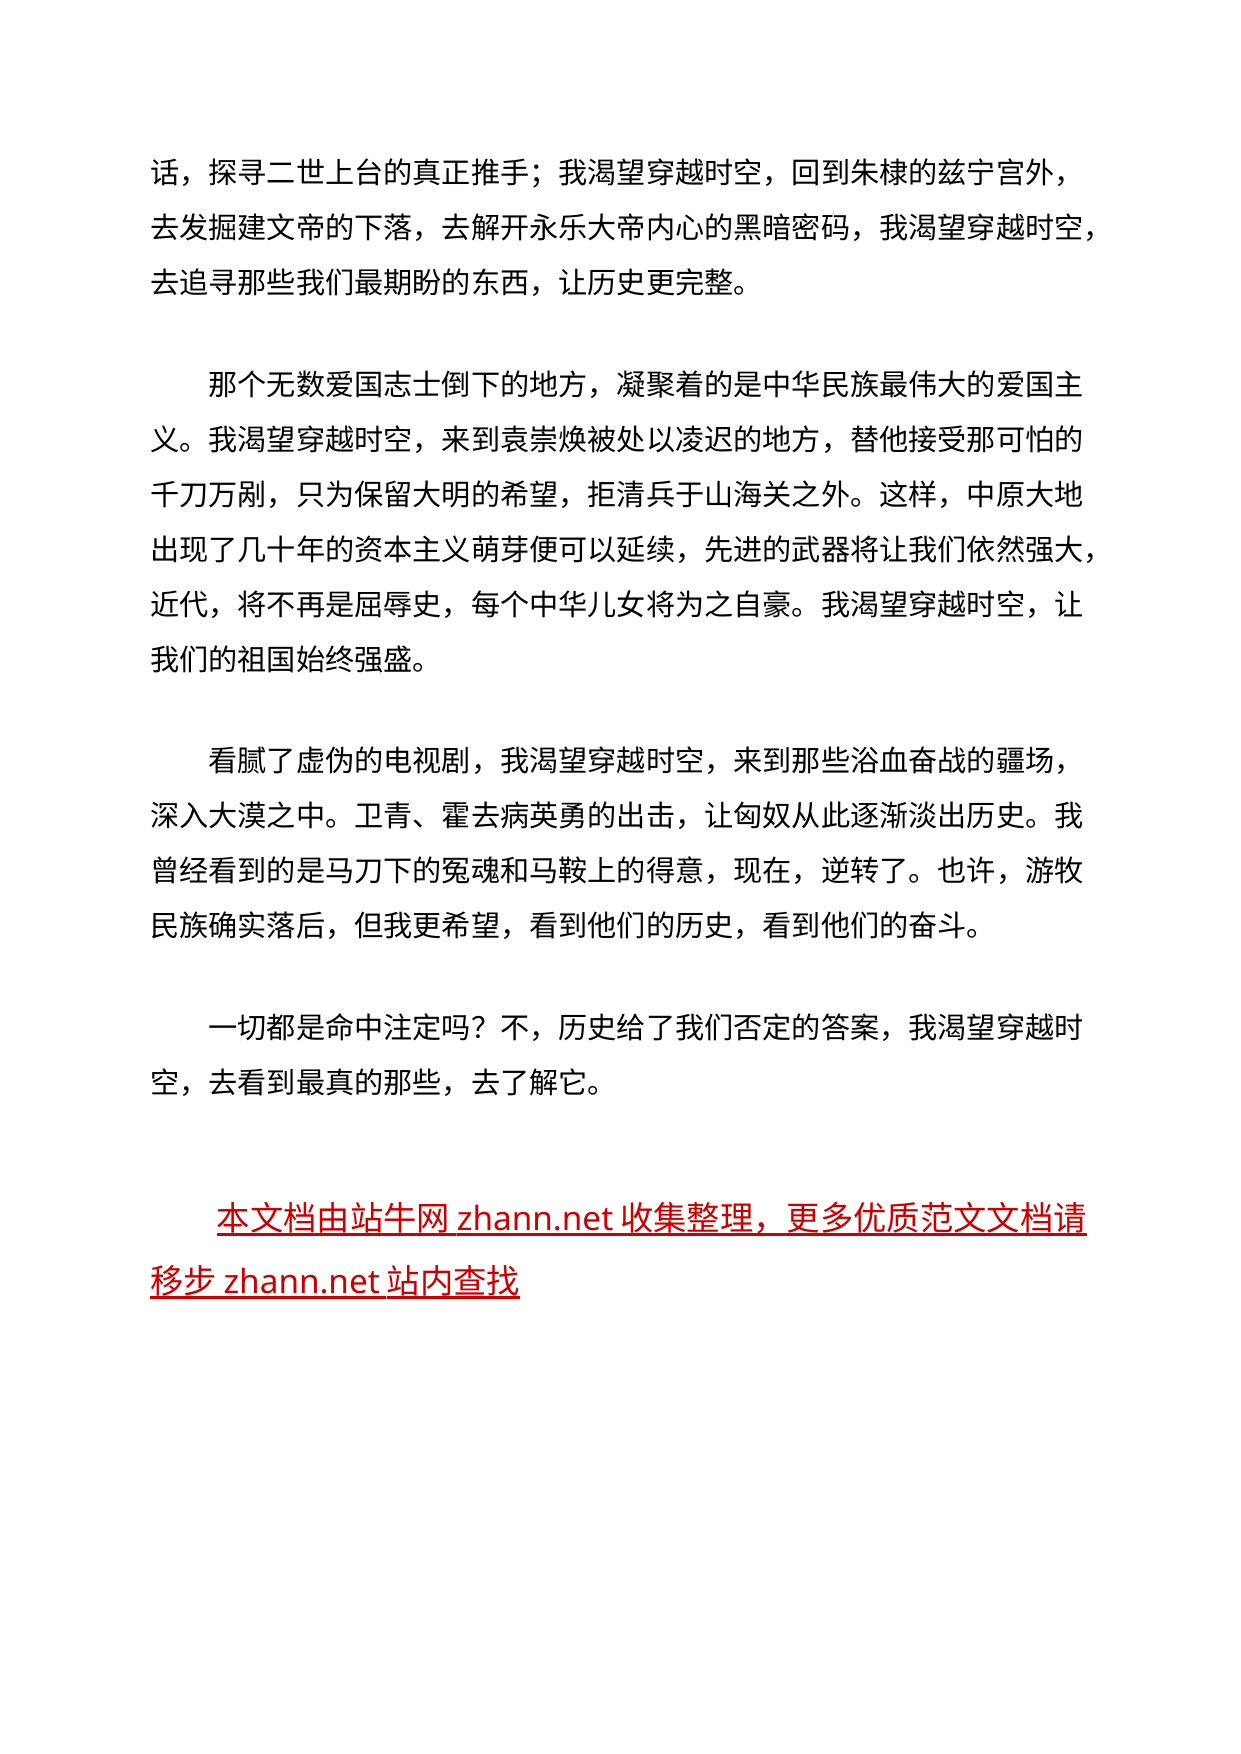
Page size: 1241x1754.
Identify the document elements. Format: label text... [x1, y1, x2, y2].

text 看腻了虚伪的电视剧，我渴望穿越时空，来到那些浴血奋战的疆场，深入大漠之中。卫青、霍去病英勇的出击，让匈奴从此逐渐淡出历史。我曾经看到的是马刀下的冤魂和马鞍上的得意，现在，逆转了。也许，游牧民族确实落后，但我更希望，看到他们的历史，看到他们的奋斗。 [150, 738, 1090, 945]
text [150, 150, 1090, 302]
text 一切都是命中注定吗？不，历史给了我们否定的答案，我渴望穿越时空，去看到最真的那些，去了解它。 [150, 1004, 1090, 1101]
text 本文档由站牛网zhann.net收集整理，更多优质范文文档请移步zhann.net站内查找 [150, 1192, 1090, 1303]
text 那个无数爱国志士倒下的地方，凝聚着的是中华民族最伟大的爱国主义。我渴望穿越时空，来到袁崇焕被处以凌迟的地方，替他接受那可怕的千刀万剐，只为保留大明的希望，拒清兵于山海关之外。这样，中原大地出现了几十年的资本主义萌芽便可以延续，先进的武器将让我们依然强大，近代，将不再是屈辱史，每个中华儿女将为之自豪。我渴望穿越时空，让我们的祖国始终强盛。 [150, 362, 1090, 678]
